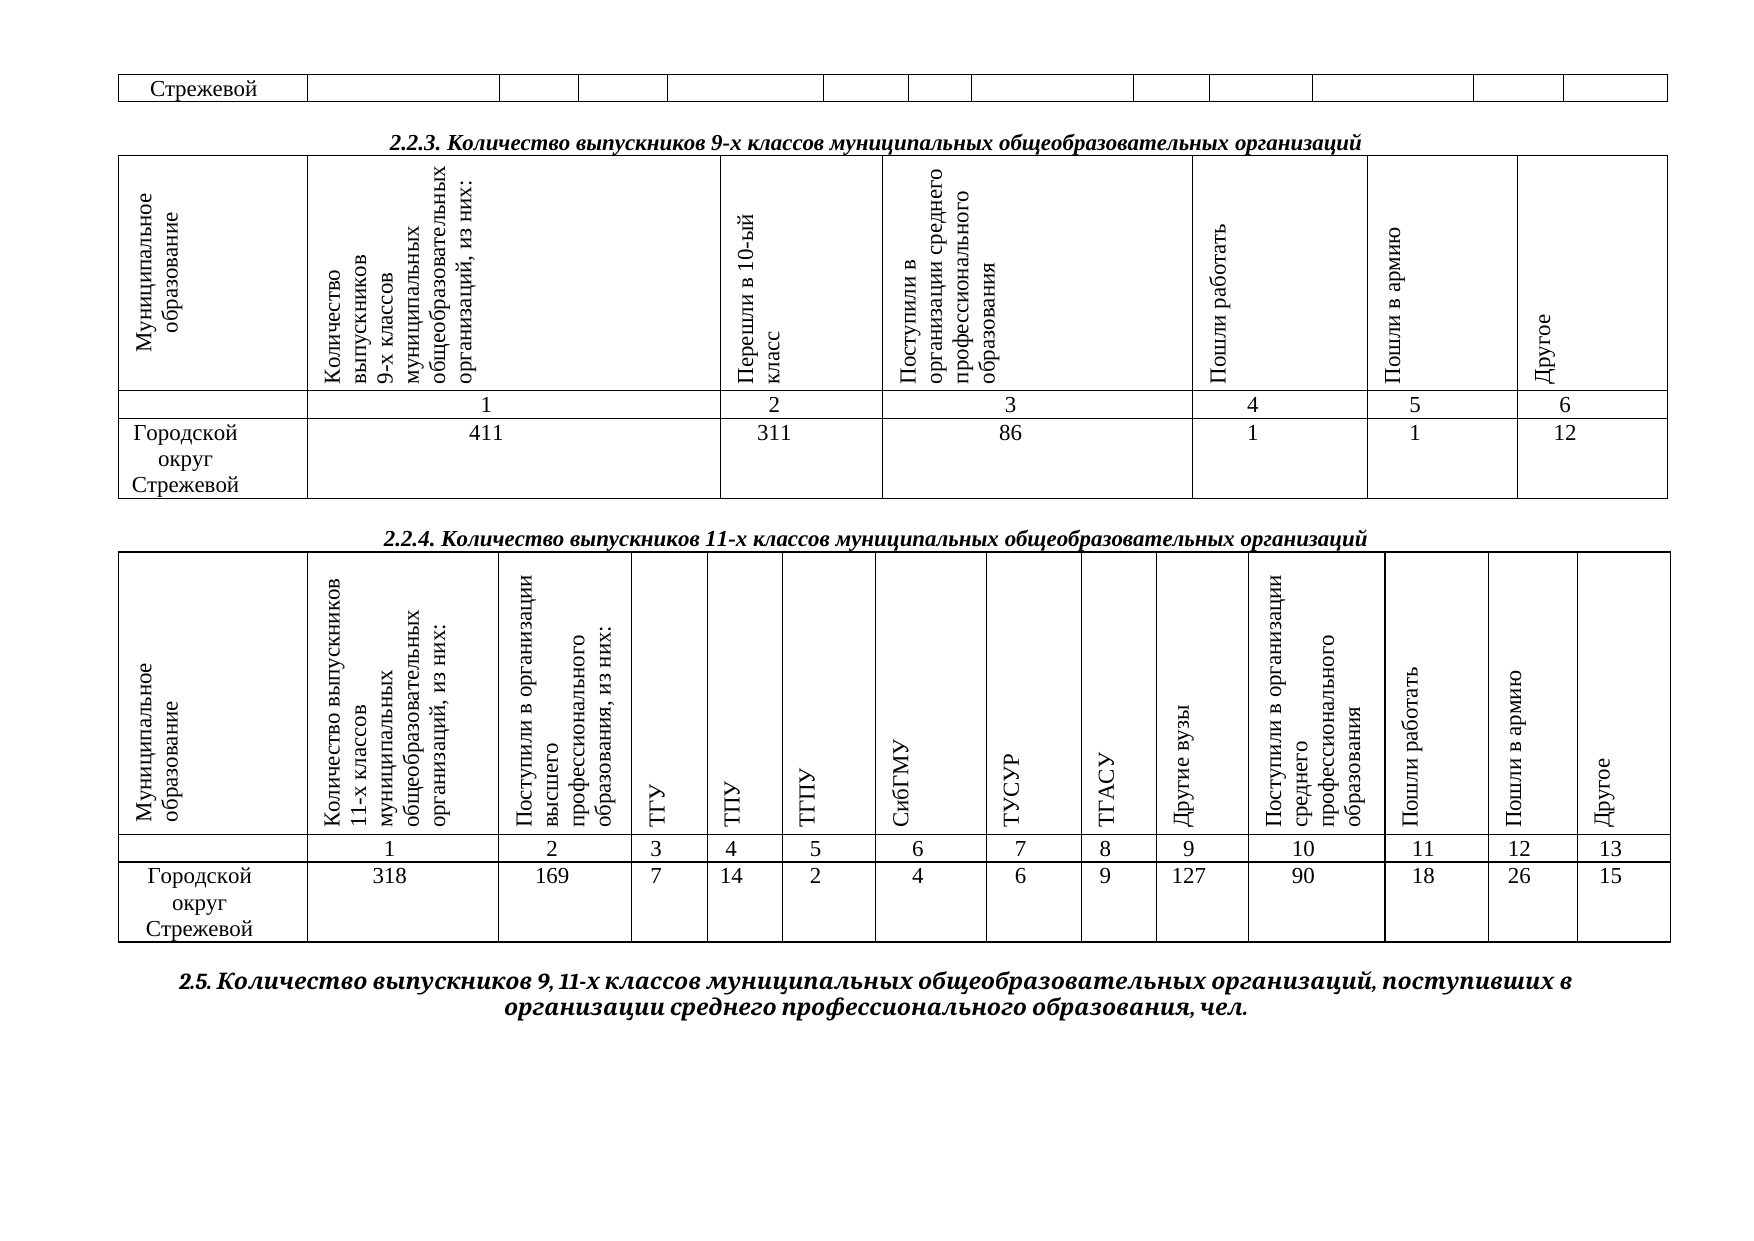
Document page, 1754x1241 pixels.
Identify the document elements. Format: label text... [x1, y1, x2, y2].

table_cell 90 [1249, 863, 1384, 941]
table_cell 2 [499, 835, 631, 861]
table_cell 1 [308, 391, 720, 418]
table_header Поступили в организации среднего профессионального образования [883, 156, 1192, 390]
table_header Поступили в организации высшего профессионального образования, из них: [499, 553, 631, 834]
table_header Пошли работать [1193, 156, 1367, 390]
table_cell 26 [1489, 863, 1577, 941]
table_cell [119, 391, 307, 418]
table_cell 7 [632, 863, 707, 941]
table_cell 18 [1386, 863, 1488, 941]
table_header ТГАСУ [1082, 553, 1156, 834]
table_cell 4 [708, 835, 782, 861]
table_cell 0 [1474, 75, 1563, 101]
table_cell Городской округ Стрежевой [119, 863, 307, 941]
table_cell 10 [1249, 835, 1384, 861]
table_header ТУСУР [987, 553, 1081, 834]
table_header Поступили в организации среднего профессионального образования [1249, 553, 1384, 834]
table_header Количество выпускников 9-х классов муниципальных общеобразовательных организаций, из них: [308, 156, 720, 390]
table_header Перешли в 10-ый класс [721, 156, 882, 390]
table_header Муниципальное образование [119, 156, 307, 390]
table_cell 11 [1386, 835, 1488, 861]
table_cell 2 [721, 391, 882, 418]
table_cell 0 [500, 75, 578, 101]
table_cell 8 [1082, 835, 1156, 861]
table_cell Городской округ Стрежевой [119, 419, 307, 498]
table_cell 9 [1082, 863, 1156, 941]
text 2.5. Количество выпускников 9, 11-х классов муниципальных общеобразовательных организаций, поступивших в организации среднего профессионального образования, чел. [118, 969, 1636, 1022]
table_cell 6 [1518, 391, 1667, 418]
table_cell 411 [308, 419, 720, 498]
table_header Другие вузы [1157, 553, 1248, 834]
table_cell 5 [783, 835, 875, 861]
table_cell 12 [1489, 835, 1577, 861]
table_cell 0 [1210, 75, 1312, 101]
table_cell 5 [1368, 391, 1517, 418]
text 2.2.4. Количество выпускников 11-х классов муниципальных общеобразовательных организаций [118, 525, 1636, 551]
table_header ТГПУ [783, 553, 875, 834]
table_cell 3 [668, 75, 823, 101]
table_header Пошли в армию [1489, 553, 1577, 834]
text 2.2.3. Количество выпускников 9-х классов муниципальных общеобразовательных организаций [118, 129, 1636, 155]
table_cell 3 [632, 835, 707, 861]
table_cell 311 [721, 419, 882, 498]
table_cell 6 [987, 863, 1081, 941]
table_cell 1 [1193, 419, 1367, 498]
table_header СибГМУ [876, 553, 986, 834]
table_header Другое [1518, 156, 1667, 390]
table_cell 9 [1157, 835, 1248, 861]
table_cell 13 [1578, 835, 1670, 861]
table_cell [119, 75, 307, 101]
table_header Другое [1578, 553, 1670, 834]
table_cell 2 [783, 863, 875, 941]
table_cell 0 [909, 75, 971, 101]
table_header Пошли работать [1386, 553, 1488, 834]
table_header Муниципальное образование [119, 553, 307, 834]
table_header Пошли в армию [1368, 156, 1517, 390]
table_cell 4 [876, 863, 986, 941]
table_cell 0 [972, 75, 1133, 101]
table_cell 3 [883, 391, 1192, 418]
table_cell 0 [1134, 75, 1209, 101]
table_cell 1 [1368, 419, 1517, 498]
table_cell 1 [308, 835, 498, 861]
table_header ТПУ [708, 553, 782, 834]
table_cell [119, 835, 307, 861]
table_cell 12 [1518, 419, 1667, 498]
table_cell 4 [1193, 391, 1367, 418]
table_cell 169 [499, 863, 631, 941]
table_cell 7 [987, 835, 1081, 861]
table_cell 4 [1313, 75, 1473, 101]
table_cell 14 [708, 863, 782, 941]
table_cell 127 [1157, 863, 1248, 941]
table_header ТГУ [632, 553, 707, 834]
table_header Количество выпускников 11-х классов муниципальных общеобразовательных организаций, из них: [308, 553, 498, 834]
table_cell 86 [883, 419, 1192, 498]
table_cell 6 [876, 835, 986, 861]
table_cell 0 [579, 75, 667, 101]
table_cell 15 [1578, 863, 1670, 941]
table_cell 318 [308, 863, 498, 941]
table_cell 0 [824, 75, 908, 101]
table_cell 0 [1564, 75, 1667, 101]
table_cell 0 [308, 75, 499, 101]
